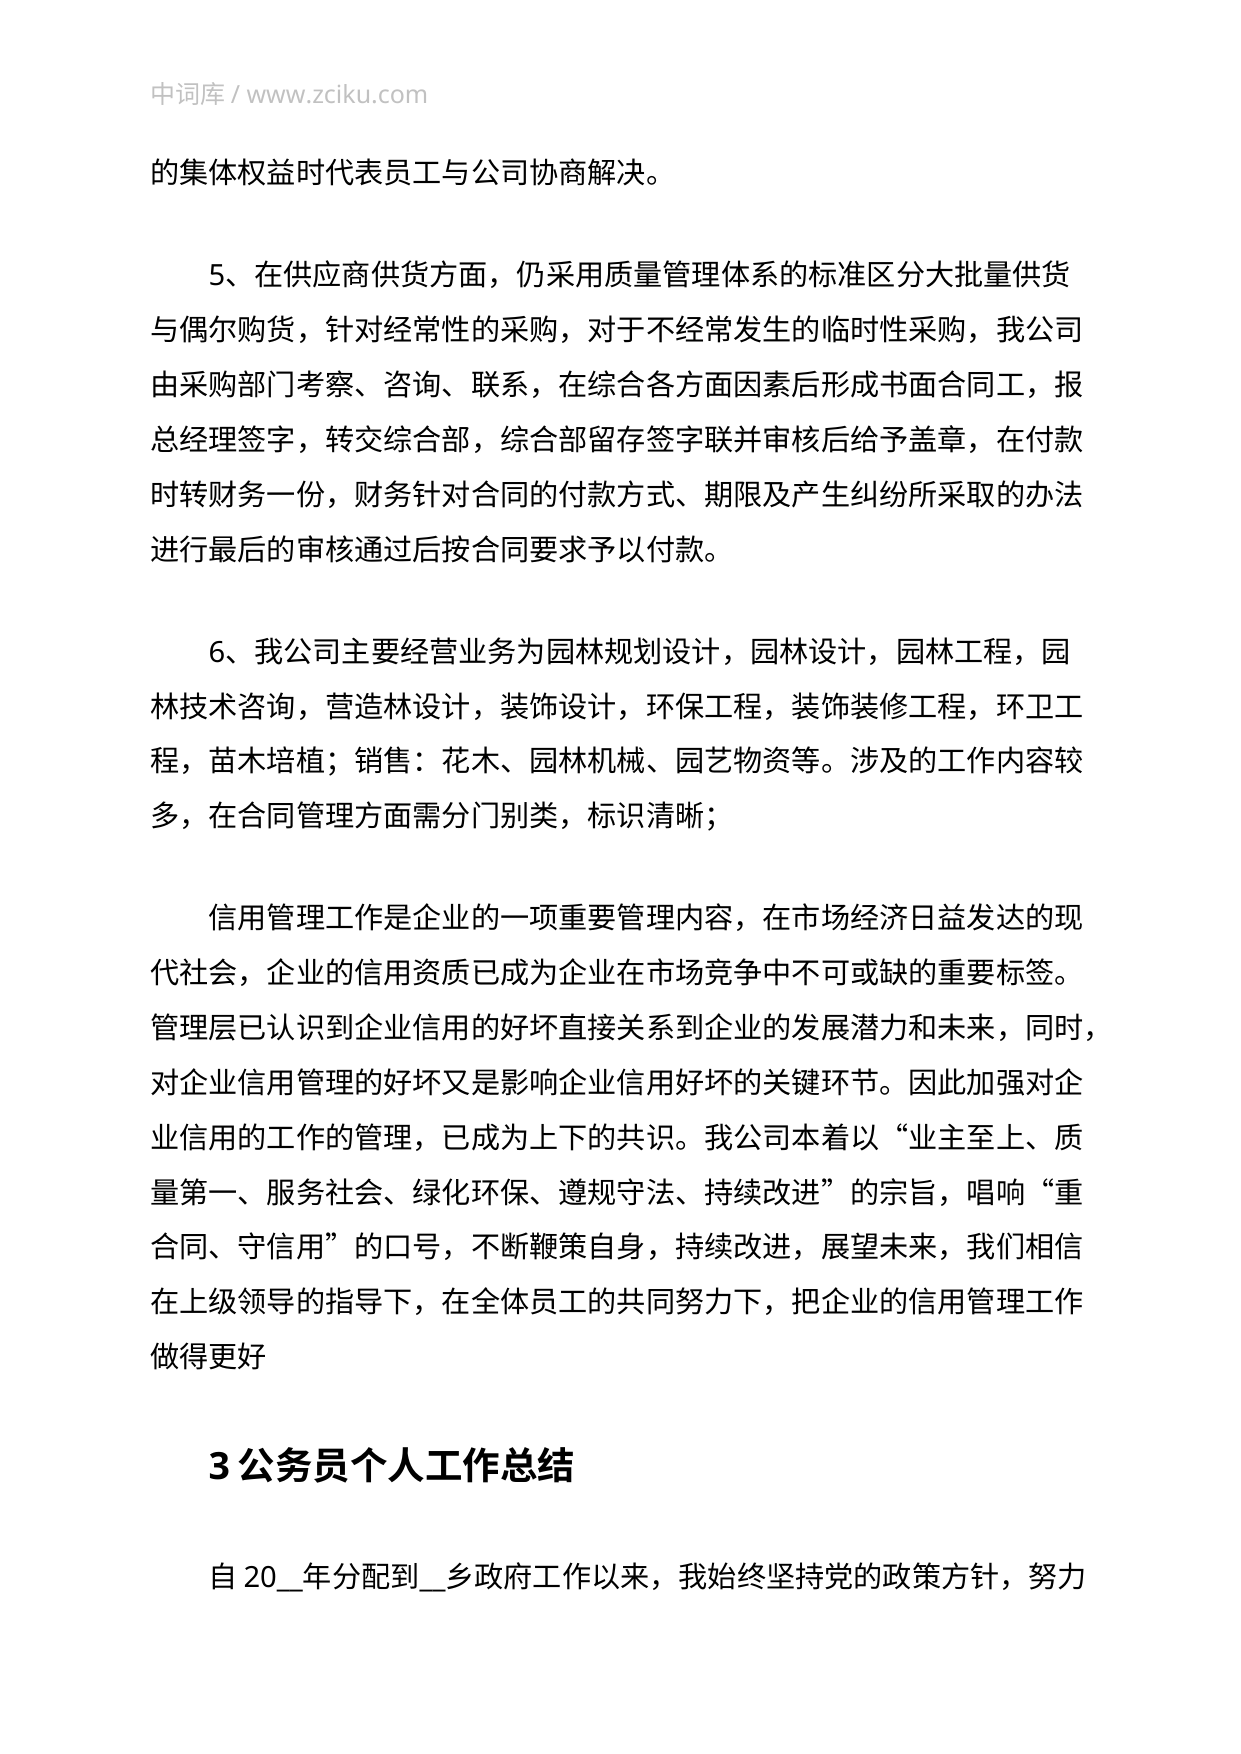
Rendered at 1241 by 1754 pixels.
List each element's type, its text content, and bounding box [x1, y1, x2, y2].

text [150, 1553, 1090, 1596]
text 信用管理工作是企业的一项重要管理内容，在市场经济日益发达的现代社会，企业的信用资质已成为企业在市场竞争中不可或缺的重要标签。管理层已认识到企业信用的好坏直接关系到企业的发展潜力和未来，同时，对企业信用管理的好坏又是影响企业信用好坏的关键环节。因此加强对企业信用的工作的管理，已成为上下的共识。我公司本着以“业主至上、质量第一、服务社会、绿化环保、遵规守法、持续改进”的宗旨，唱响“重合同、守信用”的口号，不断鞭策自身，持续改进，展望未来，我们相信在上级领导的指导下，在全体员工的共同努力下，把企业的信用管理工作做得更好 [150, 895, 1090, 1376]
text 5、在供应商供货方面，仍采用质量管理体系的标准区分大批量供货与偶尔购货，针对经常性的采购，对于不经常发生的临时性采购，我公司由采购部门考察、咨询、联系，在综合各方面因素后形成书面合同工，报总经理签字，转交综合部，综合部留存签字联并审核后给予盖章，在付款时转财务一份，财务针对合同的付款方式、期限及产生纠纷所采取的办法进行最后的审核通过后按合同要求予以付款。 [150, 252, 1090, 569]
text 6、我公司主要经营业务为园林规划设计，园林设计，园林工程，园林技术咨询，营造林设计，装饰设计，环保工程，装饰装修工程，环卫工程，苗木培植；销售：花木、园林机械、园艺物资等。涉及的工作内容较多，在合同管理方面需分门别类，标识清晰； [150, 628, 1090, 835]
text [150, 150, 1090, 192]
text 3公务员个人工作总结 [150, 1436, 1090, 1490]
